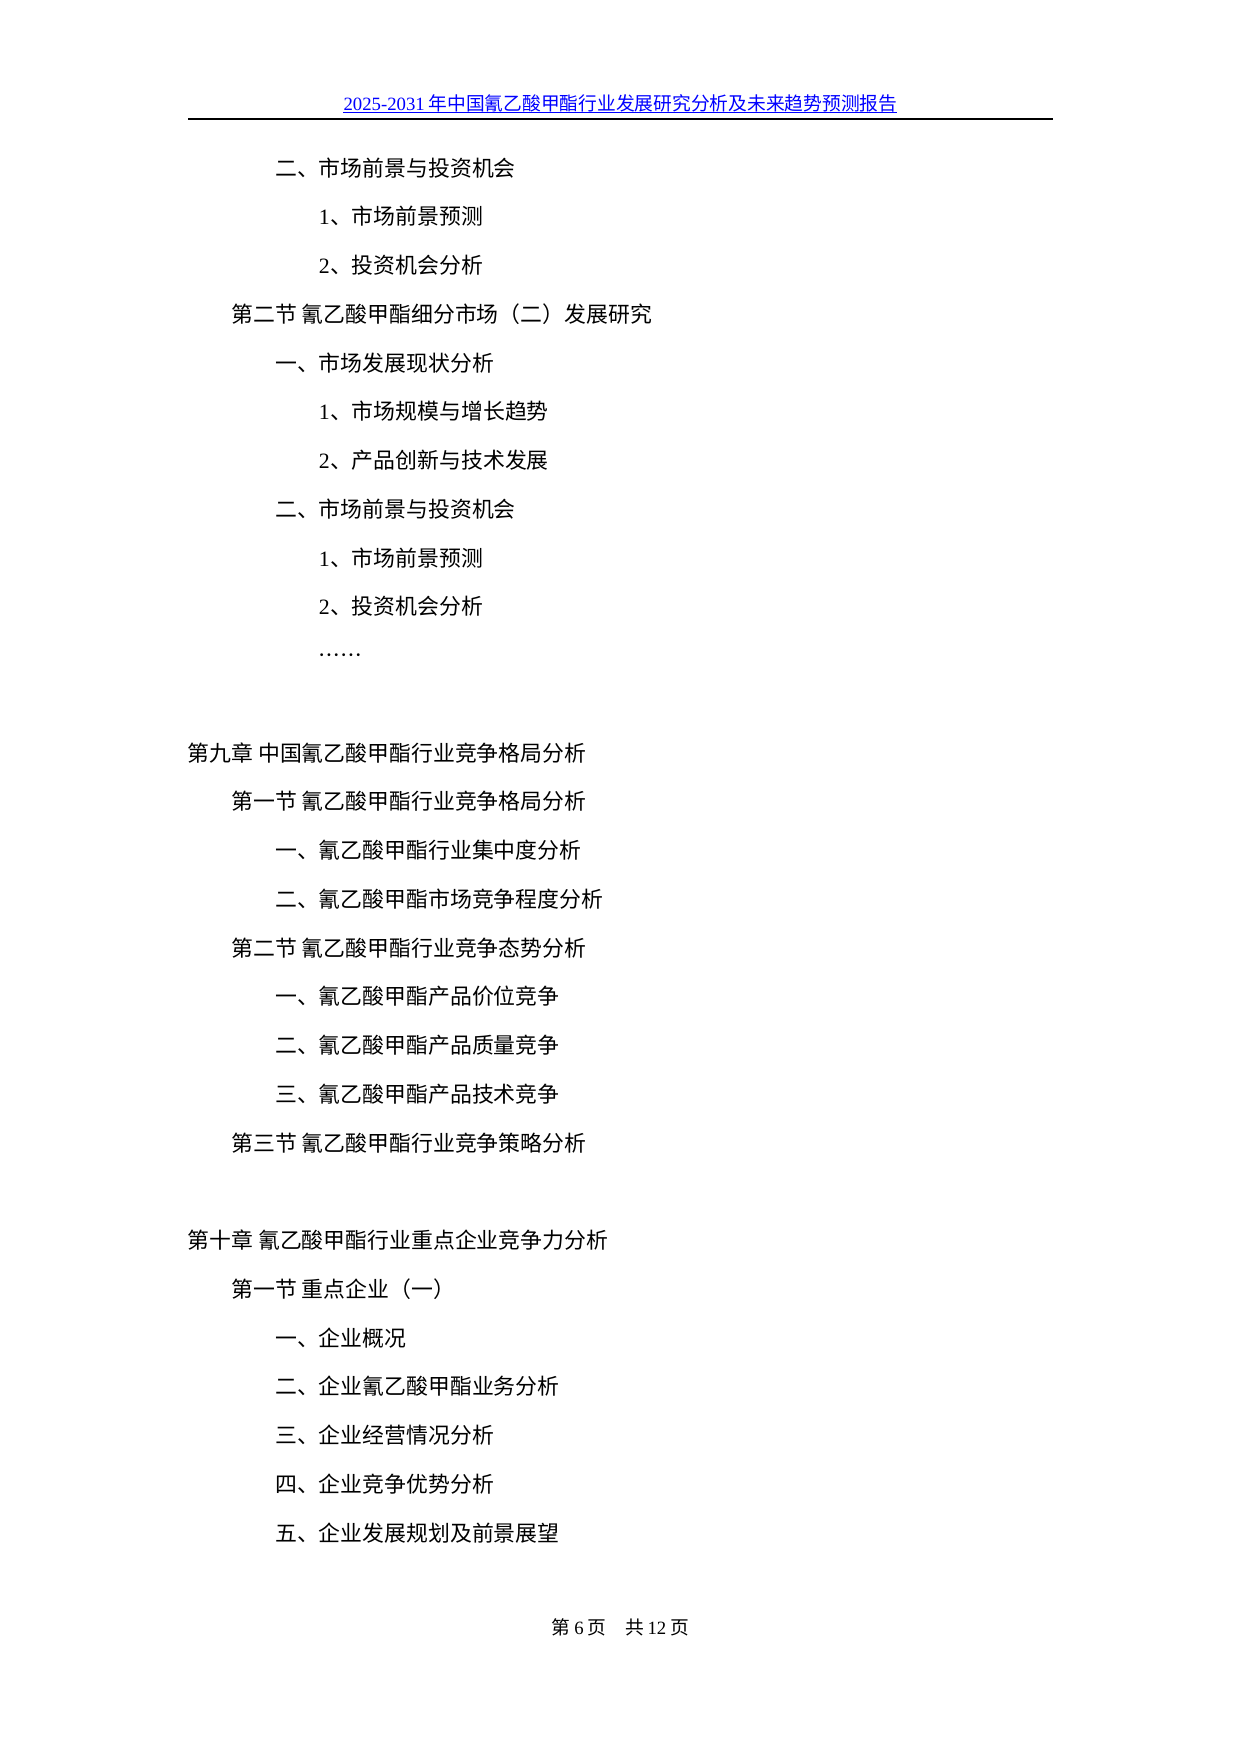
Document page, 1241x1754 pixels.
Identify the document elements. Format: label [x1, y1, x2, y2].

text [187, 150, 1053, 1548]
